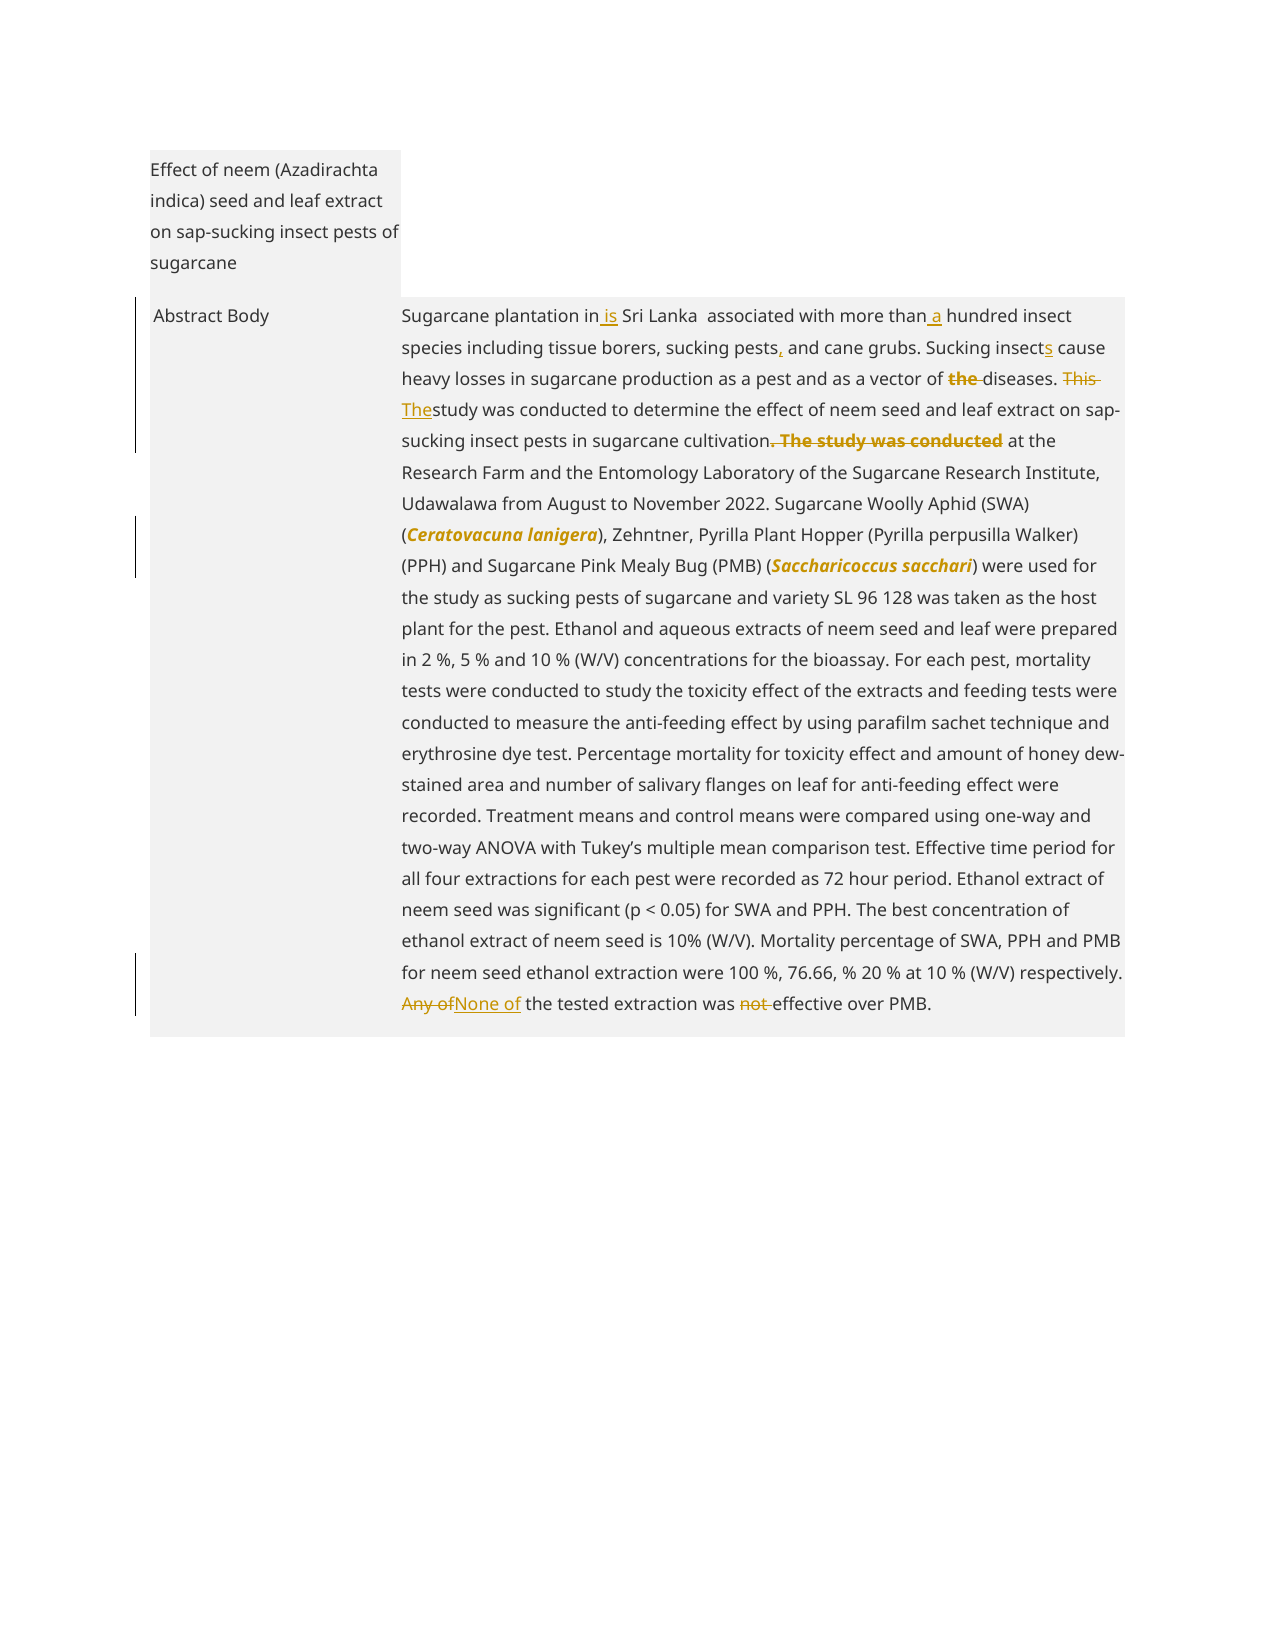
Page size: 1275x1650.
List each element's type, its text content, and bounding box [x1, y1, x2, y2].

table_cell Sugarcane plantation in Sri Lanka associated with more than hundred insect species including tissue borers, sucking pests and cane grubs. Sucking insect cause heavy losses in sugarcane production as a pest and as a vector of the diseases. study was conducted to determine the effect of neem seed and leaf extract on sap-sucking insect pests in sugarcane cultivation. The study was conducted at the Research Farm and the Entomology Laboratory of the Sugarcane Research Institute, Udawalawa from August to November 2022. Sugarcane Woolly Aphid (SWA) (Ceratovacuna lanigera), Zehntner, Pyrilla Plant Hopper (Pyrilla perpusilla Walker) (PPH) and Sugarcane Pink Mealy Bug (PMB) (Saccharicoccus sacchari) were used for the study as sucking pests of sugarcane and variety SL 96 128 was taken as the host plant for the pest. Ethanol and aqueous extracts of neem seed and leaf were prepared in 2 %, 5 % and 10 % (W/V) concentrations for the bioassay. For each pest, mortality tests were conducted to study the toxicity effect of the extracts and feeding tests were conducted to measure the anti-feeding effect by using parafilm sachet technique and erythrosine dye test. Percentage mortality for toxicity effect and amount of honey dew-stained area and number of salivary flanges on leaf for anti-feeding effect were recorded. Treatment means and control means were compared using one-way and two-way ANOVA with Tukey’s multiple mean comparison test. Effective time period for all four extractions for each pest were recorded as 72 hour period. Ethanol extract of neem seed was significant (p < 0.05) for SWA and PPH. The best concentration of ethanol extract of neem seed is 10% (W/V). Mortality percentage of SWA, PPH and PMB for neem seed ethanol extraction were 100 %, 76.66, % 20 % at 10 % (W/V) respectively. the tested extraction was effective over PMB. [401, 297, 1125, 1037]
table_header Effect of neem (Azadirachta indica) seed and leaf extract on sap-sucking insect pests of sugarcane [150, 150, 401, 297]
table_cell Abstract Body [150, 297, 401, 1037]
